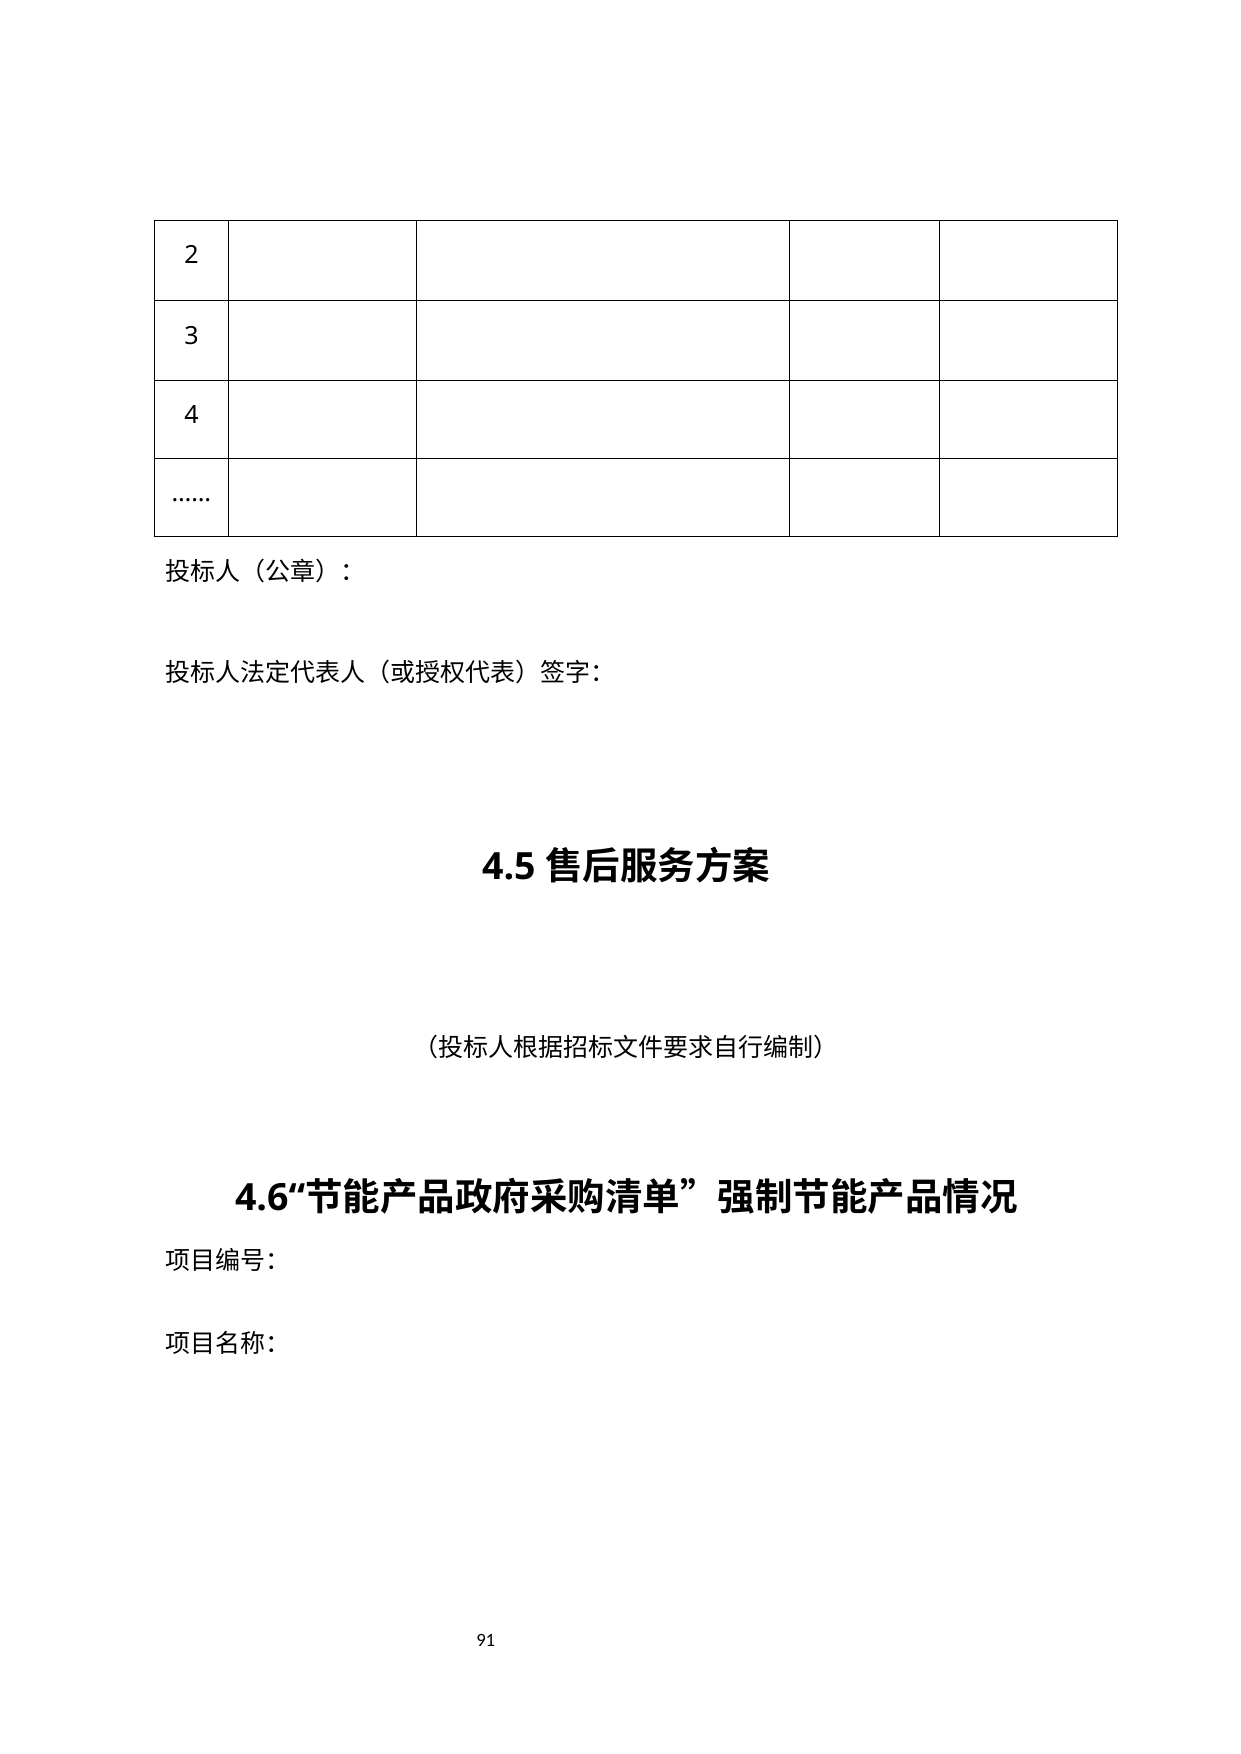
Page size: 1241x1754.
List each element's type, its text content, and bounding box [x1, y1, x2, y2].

table_cell [229, 301, 416, 380]
table_cell [790, 459, 939, 536]
table_cell [417, 301, 789, 380]
text 项目编号： [165, 1226, 1087, 1291]
table_cell 4 [155, 381, 228, 458]
table_cell 3 [155, 301, 228, 380]
table_cell [790, 301, 939, 380]
table_cell [417, 381, 789, 458]
table_cell [790, 381, 939, 458]
text 投标人法定代表人（或授权代表）签字： [165, 638, 1087, 703]
text 项目名称： [165, 1309, 1087, 1374]
text 4.5 售后服务方案 [165, 830, 1087, 895]
table_cell [940, 221, 1117, 300]
table_cell [229, 381, 416, 458]
table_cell [790, 221, 939, 300]
table_cell 2 [155, 221, 228, 300]
table_cell [417, 221, 789, 300]
table_cell [229, 221, 416, 300]
table_cell [229, 459, 416, 536]
text 4.6“节能产品政府采购清单”强制节能产品情况 [165, 1161, 1087, 1226]
table_cell [940, 381, 1117, 458]
text 投标人（公章）： [165, 537, 1087, 602]
table_cell …… [155, 459, 228, 536]
table_cell [417, 459, 789, 536]
table_cell [940, 459, 1117, 536]
table_cell [940, 301, 1117, 380]
text （投标人根据招标文件要求自行编制） [165, 1013, 1087, 1078]
